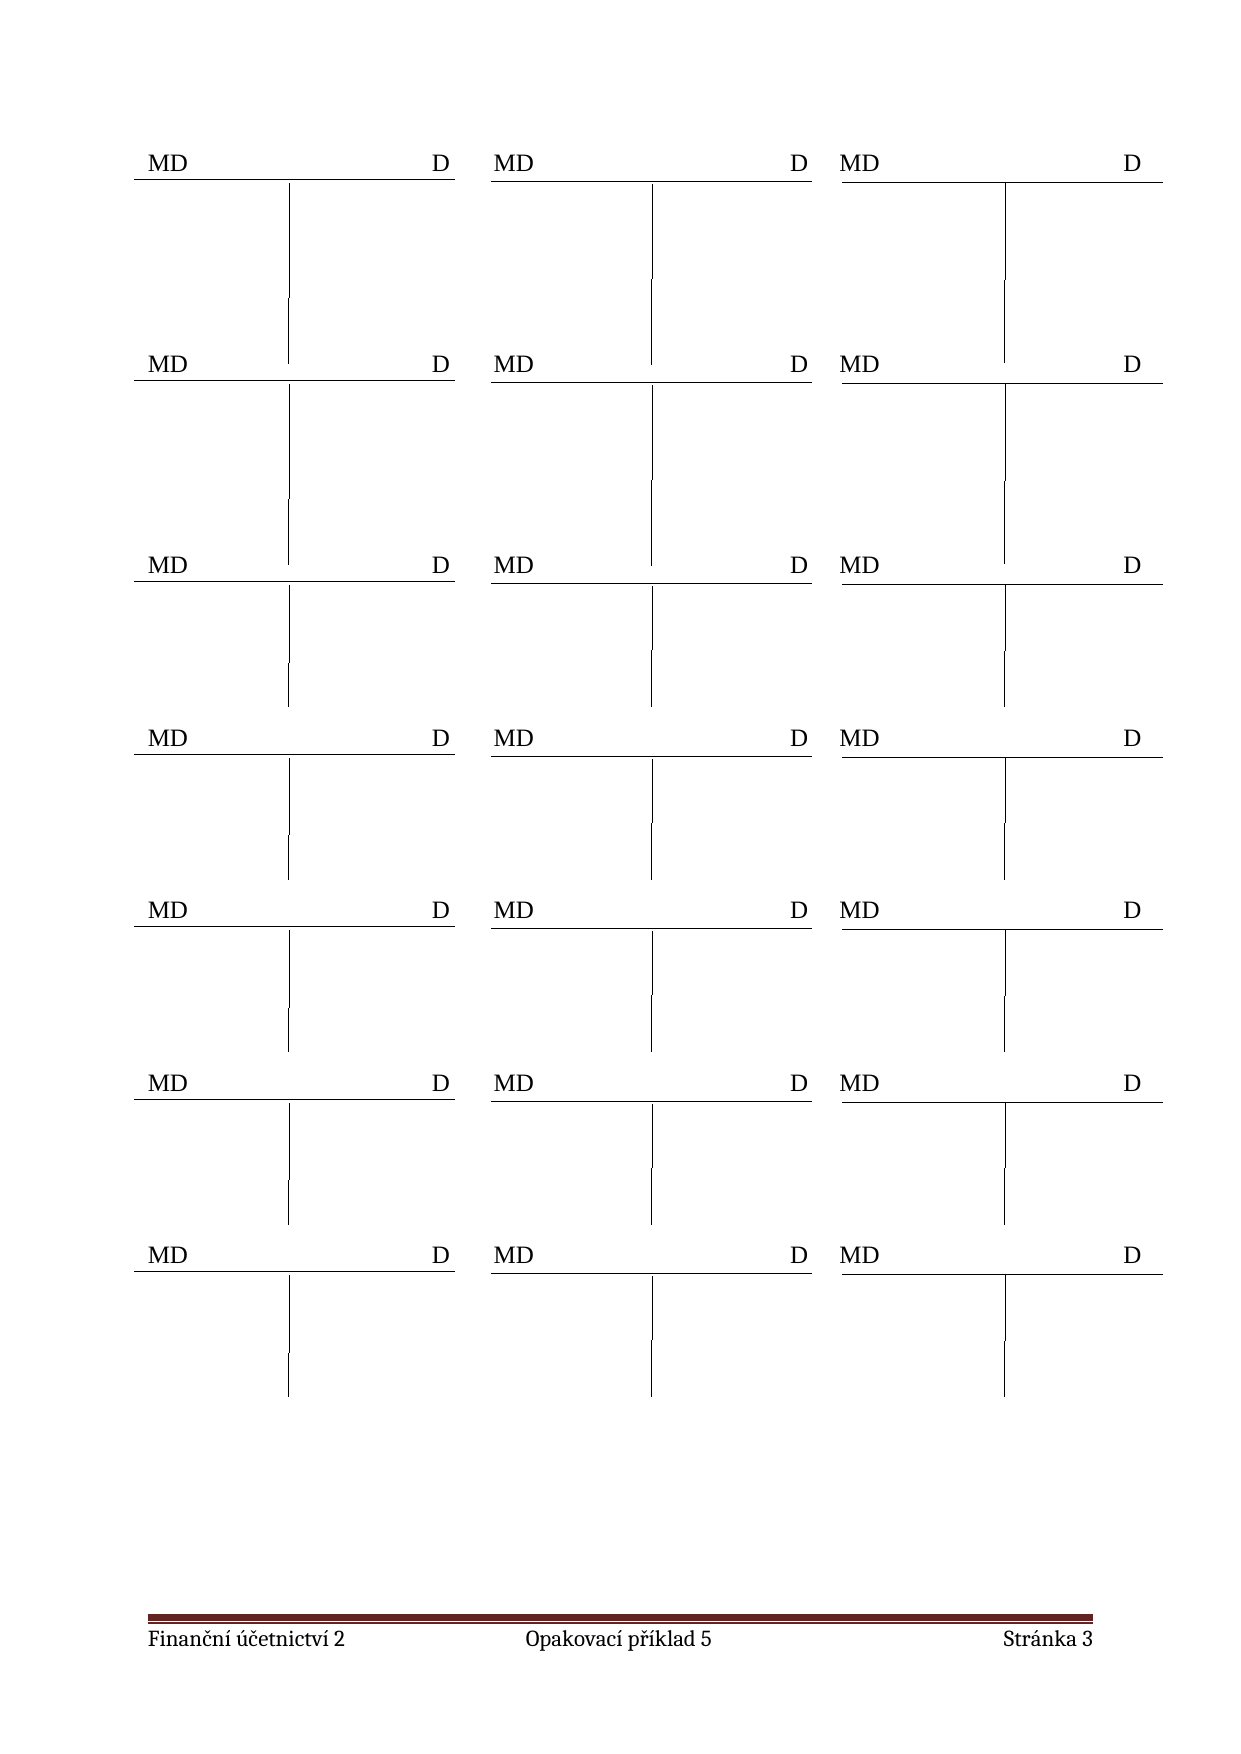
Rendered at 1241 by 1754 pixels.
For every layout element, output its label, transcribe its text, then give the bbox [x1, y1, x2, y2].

text MD D MD D MD D [148, 895, 1166, 924]
text MD D MD D MD D [148, 723, 1166, 751]
text MD D MD D MD D [148, 1068, 1166, 1096]
text MD D MD D MD D [148, 349, 1166, 378]
text MD D MD D MD D [148, 148, 1166, 176]
text MD D MD D MD D [148, 1240, 1166, 1269]
text MD D MD D MD D [148, 550, 1166, 579]
